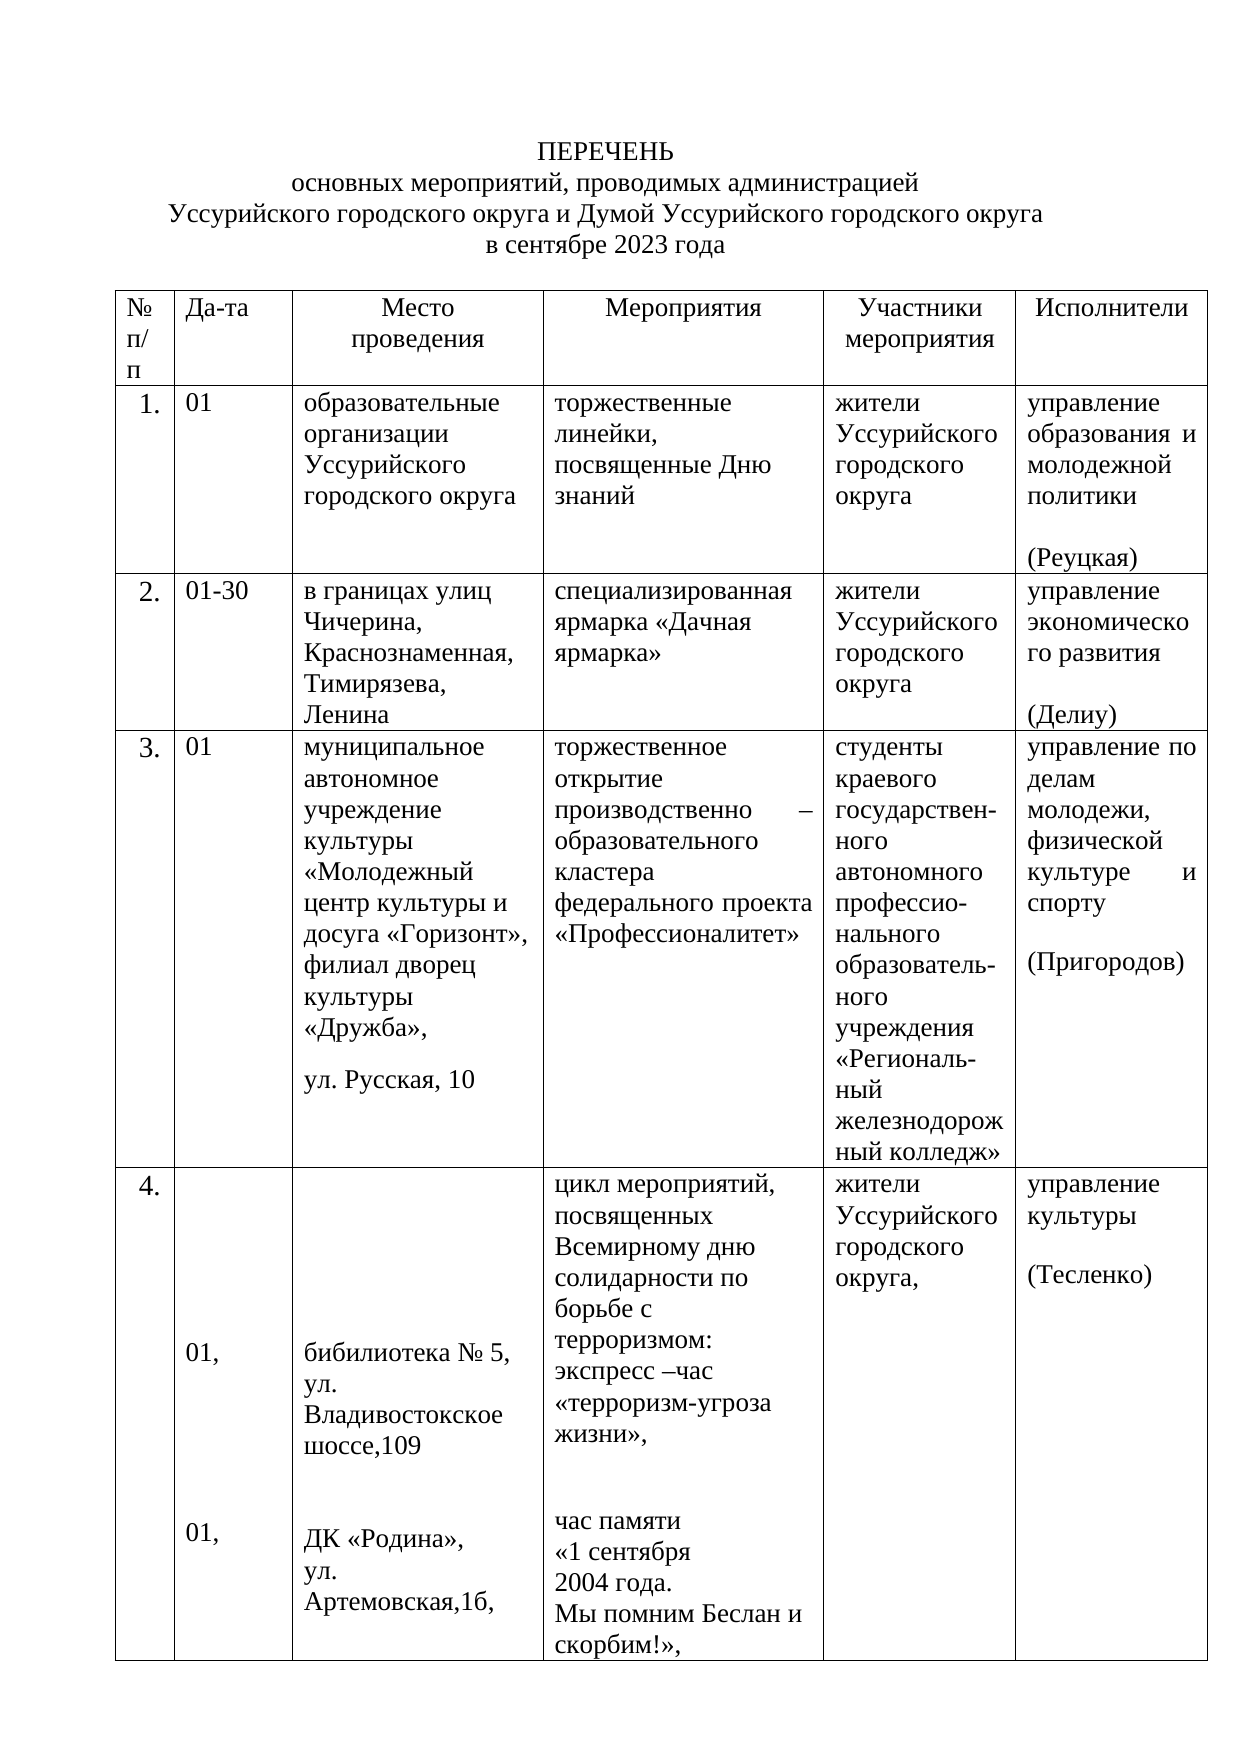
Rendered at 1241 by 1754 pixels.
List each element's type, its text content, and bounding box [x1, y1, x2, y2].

table_cell муниципальное автономное учреждение культуры «Молодежный центр культуры и досуга «Горизонт», филиал дворец культуры «Дружба», ул. Русская, 10 [293, 731, 543, 1167]
table_cell жители Уссурийского городского округа [824, 574, 1015, 729]
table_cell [1016, 1168, 1207, 1660]
title Уссурийского городского округа и Думой Уссурийского городского округа [59, 197, 1152, 228]
table_cell [116, 386, 174, 573]
table_cell управление экономического развития (Делиу) [1016, 574, 1207, 729]
table_cell образовательные организации Уссурийского городского округа [293, 386, 543, 573]
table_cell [824, 1168, 1015, 1660]
table_cell управление по делам молодежи, физической культуре и спорту (Пригородов) [1016, 731, 1207, 1167]
table_cell [116, 574, 174, 729]
table_cell [116, 1168, 174, 1660]
table_cell жители Уссурийского городского округа [824, 386, 1015, 573]
title в сентябре 2023 года [59, 228, 1152, 259]
table_cell специализированная ярмарка «Дачная ярмарка» [544, 574, 823, 729]
table_cell 01, 01, 02, 03, 06 [175, 1168, 292, 1660]
table_cell 01-30 [175, 574, 292, 729]
table_cell торжественное открытие производственно – образовательного кластера федерального проекта «Профессионалитет» [544, 731, 823, 1167]
table_header Да-та [175, 291, 292, 385]
table_header № п/п [116, 291, 174, 385]
table_cell управление образования и молодежной политики (Реуцкая) [1016, 386, 1207, 573]
table_header Исполнители [1016, 291, 1207, 385]
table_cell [293, 1168, 543, 1660]
table_cell торжественные линейки, посвященные Дню знаний [544, 386, 823, 573]
table_header Место проведения [293, 291, 543, 385]
title ПЕРЕЧЕНЬ [59, 134, 1152, 166]
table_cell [544, 1168, 823, 1660]
table_header Мероприятия [544, 291, 823, 385]
table_header Участники мероприятия [824, 291, 1015, 385]
table_cell 01 [175, 386, 292, 573]
title основных мероприятий, проводимых администрацией [59, 166, 1152, 197]
table_cell [116, 731, 174, 1167]
table_cell 01 [175, 731, 292, 1167]
